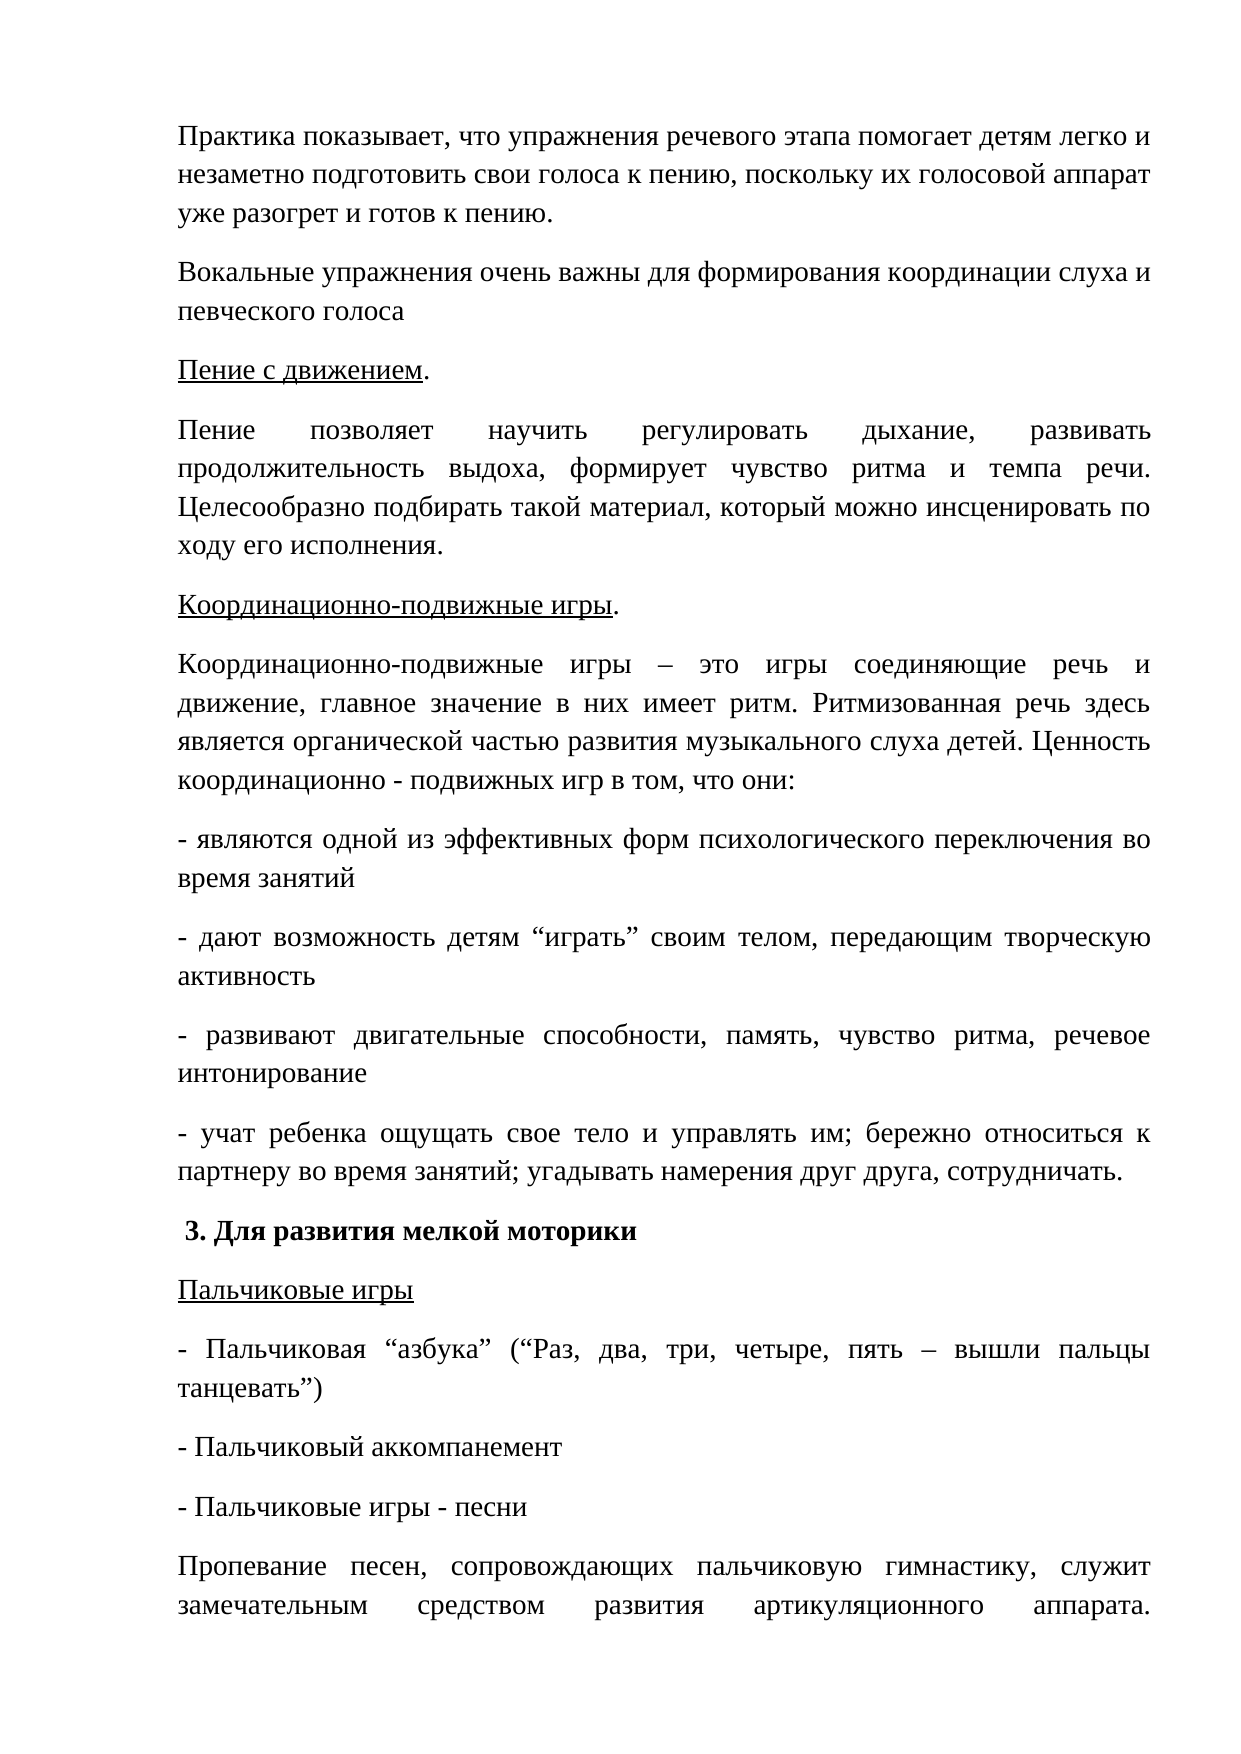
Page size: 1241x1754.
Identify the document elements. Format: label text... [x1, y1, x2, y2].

text Пение позволяет научить регулировать дыхание, развивать продолжительность выдоха, формирует чувство ритма и темпа речи. Целесообразно подбирать такой материал, который можно инсценировать по ходу его исполнения. [177, 412, 1152, 561]
text 3. Для развития мелкой моторики [177, 1213, 1152, 1246]
text - Пальчиковая “азбука” (“Раз, два, три, четыре, пять – вышли пальцы танцевать”) [177, 1332, 1152, 1404]
text - развивают двигательные способности, память, чувство ритма, речевое интонирование [177, 1017, 1152, 1089]
text Пальчиковые игры [177, 1272, 1152, 1306]
text - учат ребенка ощущать свое тело и управлять им; бережно относиться к партнеру во время занятий; угадывать намерения друг друга, сотрудничать. [177, 1115, 1152, 1187]
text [177, 1548, 1152, 1620]
text - дают возможность детям “играть” своим телом, передающим творческую активность [177, 919, 1152, 991]
text Практика показывает, что упражнения речевого этапа помогает детям легко и незаметно подготовить свои голоса к пению, поскольку их голосовой аппарат уже разогрет и готов к пению. [177, 118, 1152, 229]
text Координационно-подвижные игры – это игры соединяющие речь и движение, главное значение в них имеет ритм. Ритмизованная речь здесь является органической частью развития музыкального слуха детей. Ценность координационно - подвижных игр в том, что они: [177, 646, 1152, 795]
text Координационно-подвижные игры. [177, 587, 1152, 620]
text Пение с движением. [177, 352, 1152, 386]
text - Пальчиковые игры - песни [177, 1489, 1152, 1522]
text - Пальчиковый аккомпанемент [177, 1429, 1152, 1463]
text - являются одной из эффективных форм психологического переключения во время занятий [177, 821, 1152, 893]
text Вокальные упражнения очень важны для формирования координации слуха и певческого голоса [177, 254, 1152, 327]
